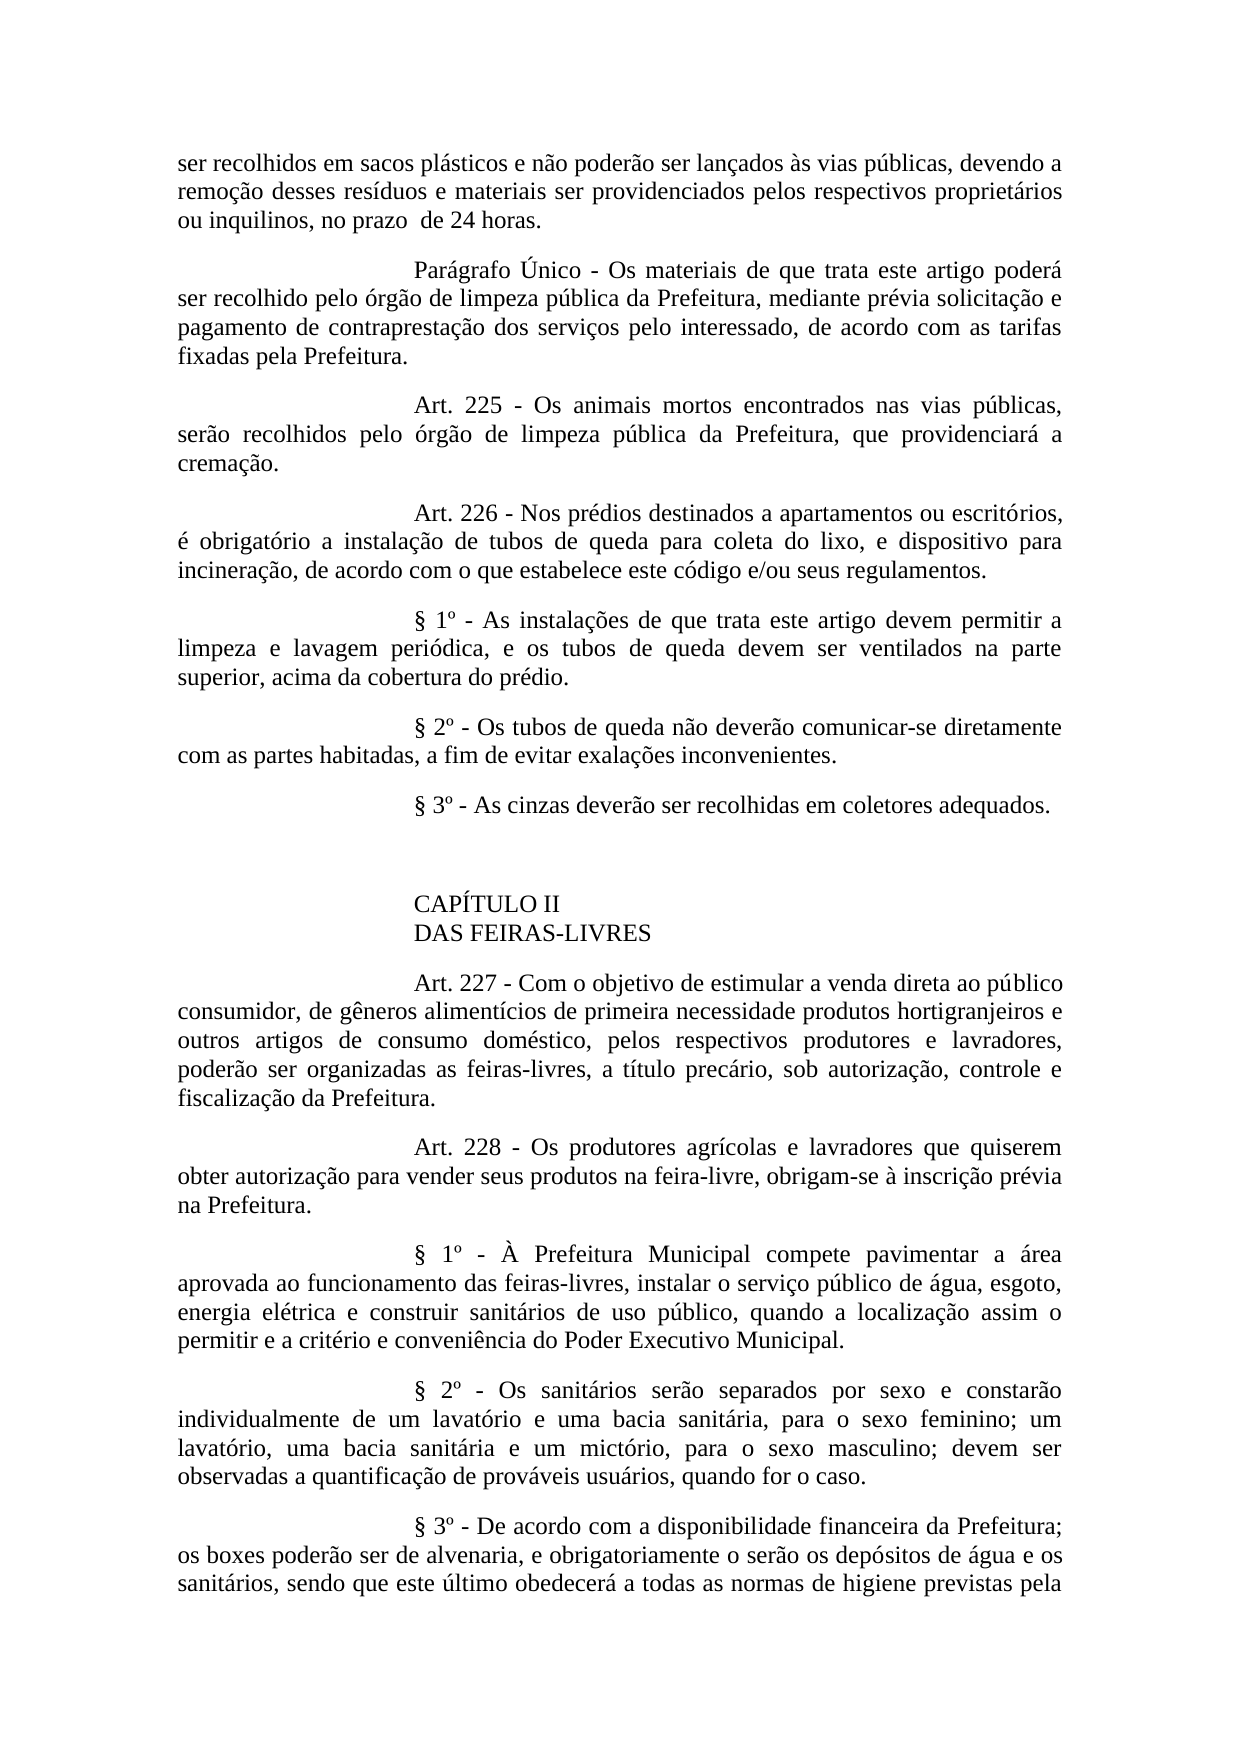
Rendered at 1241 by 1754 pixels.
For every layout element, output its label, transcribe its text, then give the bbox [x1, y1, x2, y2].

text § 1º - À Prefeitura Municipal compete pavimentar a área aprovada ao funcionamento das feiras-livres, instalar o serviço público de água, esgoto, energia elétrica e construir sanitários de uso público, quando a localização assim o permitir e a critério e conveniência do Poder Executivo Municipal. [177, 1239, 1063, 1354]
text Parágrafo Único - Os materiais de que trata este artigo poderá ser recolhido pelo órgão de limpeza pública da Prefeitura, mediante prévia solicitação e pagamento de contraprestação dos serviços pelo interessado, de acordo com as tarifas fixadas pela Prefeitura. [177, 255, 1063, 370]
text DAS FEIRAS-LIVRES [177, 918, 1063, 947]
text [177, 148, 1063, 234]
text Art. 225 - Os animais mortos encontrados nas vias públicas, serão recolhidos pelo órgão de limpeza pública da Prefeitura, que providenciará a cremação. [177, 391, 1063, 477]
text § 2º - Os sanitários serão separados por sexo e constarão individualmente de um lavatório e uma bacia sanitária, para o sexo feminino; um lavatório, uma bacia sanitária e um mictório, para o sexo masculino; devem ser observadas a quantificação de prováveis usuários, quando for o caso. [177, 1375, 1063, 1490]
text CAPÍTULO II [177, 889, 1063, 918]
text § 2º - Os tubos de queda não deverão comunicar-se diretamente com as partes habitadas, a fim de evitar exalações inconvenientes. [177, 712, 1063, 769]
text Art. 226 - Nos prédios destinados a apartamentos ou escritórios, é obrigatório a instalação de tubos de queda para coleta do lixo, e dispositivo para incineração, de acordo com o que estabelece este código e/ou seus regulamentos. [177, 498, 1063, 584]
text § 1º - As instalações de que trata este artigo devem permitir a limpeza e lavagem periódica, e os tubos de queda devem ser ventilados na parte superior, acima da cobertura do prédio. [177, 605, 1063, 691]
text § 3º - As cinzas deverão ser recolhidas em coletores adequados. [177, 790, 1063, 819]
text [177, 1511, 1063, 1597]
text Art. 227 - Com o objetivo de estimular a venda direta ao público consumidor, de gêneros alimentícios de primeira necessidade produtos hortigranjeiros e outros artigos de consumo doméstico, pelos respectivos produtores e lavradores, poderão ser organizadas as feiras-livres, a título precário, sob autorização, controle e fiscalização da Prefeitura. [177, 968, 1063, 1111]
text Art. 228 - Os produtores agrícolas e lavradores que quiserem obter autorização para vender seus produtos na feira-livre, obrigam-se à inscrição prévia na Prefeitura. [177, 1132, 1063, 1218]
